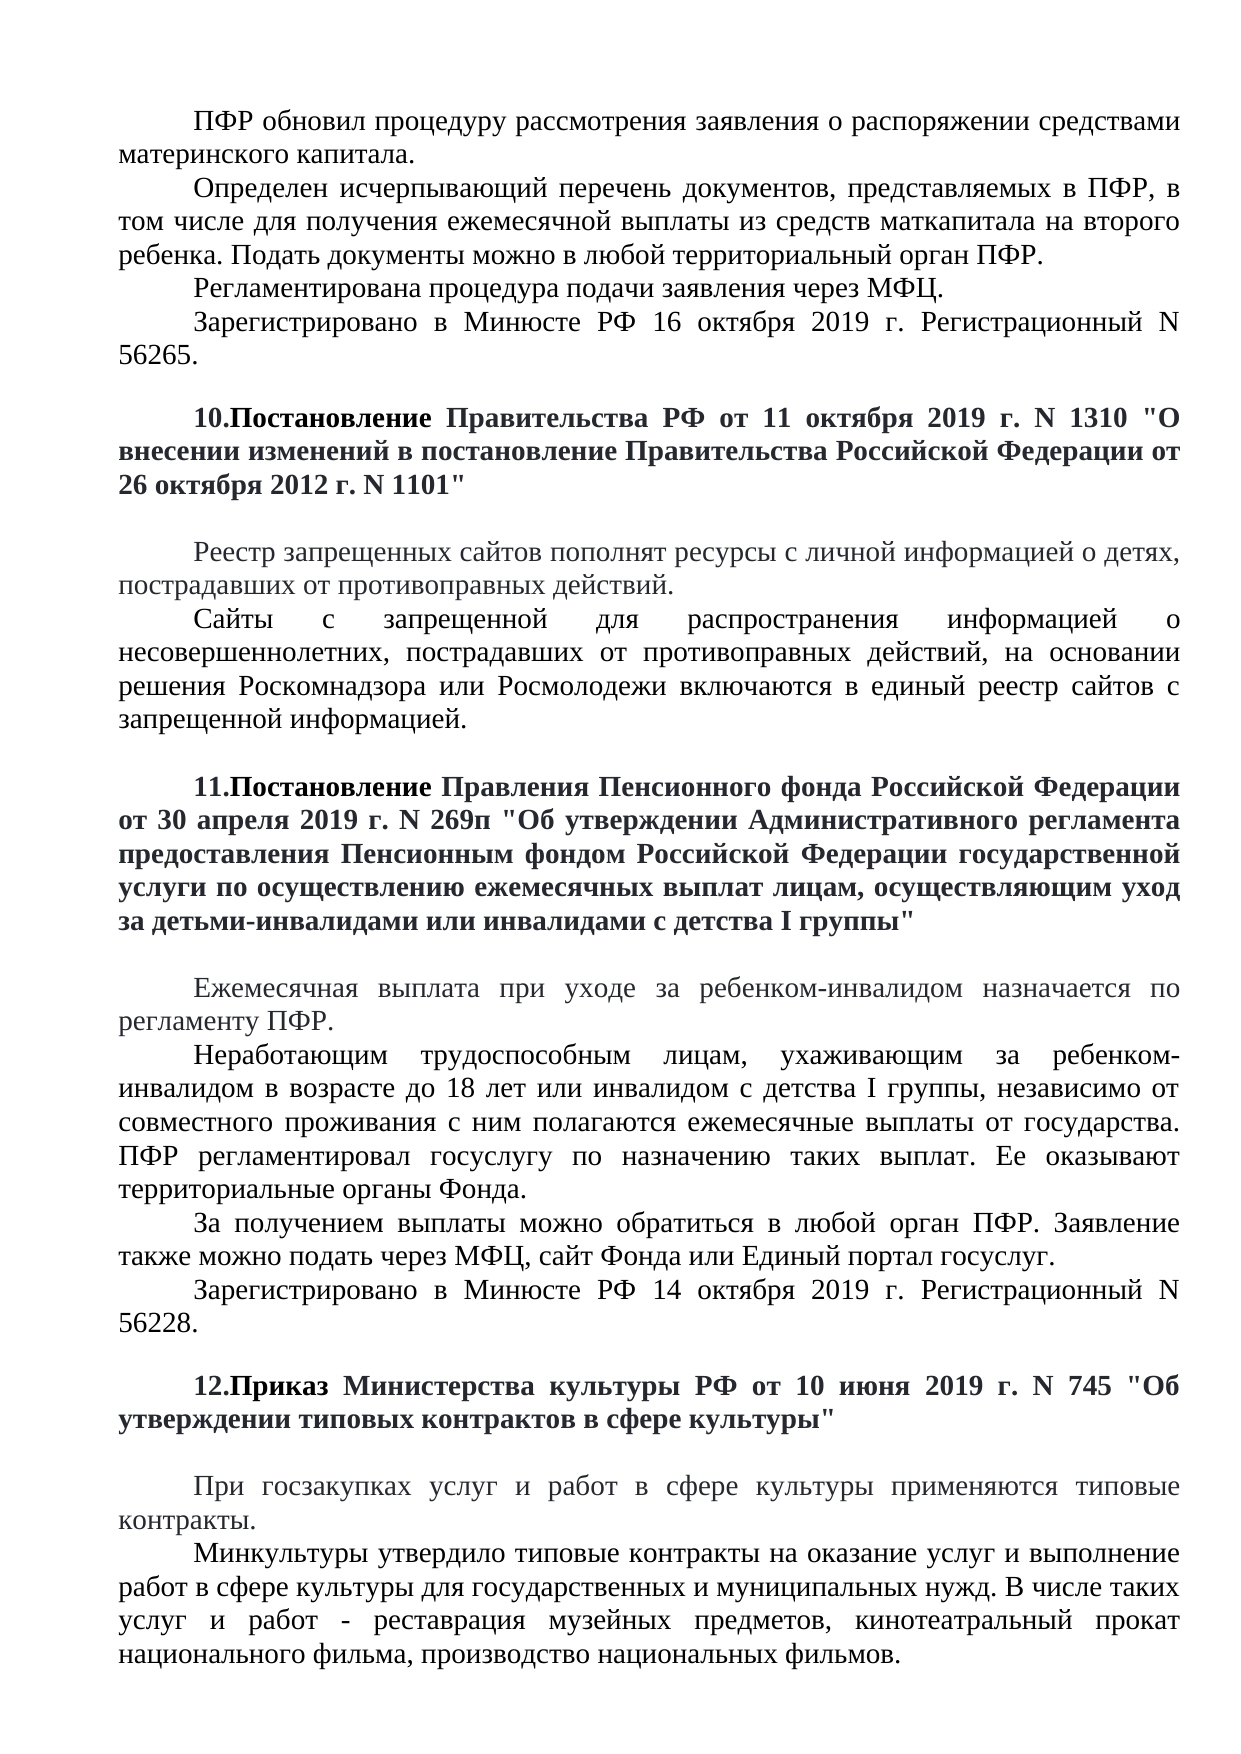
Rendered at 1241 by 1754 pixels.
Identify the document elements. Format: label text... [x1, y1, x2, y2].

text За получением выплаты можно обратиться в любой орган ПФР. Заявление также можно подать через МФЦ, сайт Фонда или Единый портал госуслуг. [118, 1205, 1181, 1272]
text 11.Постановление Правления Пенсионного фонда Российской Федерации от 30 апреля 2019 г. N 269п "Об утверждении Административного регламента предоставления Пенсионным фондом Российской Федерации государственной услуги по осуществлению ежемесячных выплат лицам, осуществляющим уход за детьми-инвалидами или инвалидами с детства I группы" [118, 769, 1181, 936]
text Минкультуры утвердило типовые контракты на оказание услуг и выполнение работ в сфере культуры для государственных и муниципальных нужд. В числе таких услуг и работ - реставрация музейных предметов, кинотеатральный прокат национального фильма, производство национальных фильмов. [118, 1535, 1181, 1669]
text Реестр запрещенных сайтов пополнят ресурсы с личной информацией о детях, пострадавших от противоправных действий. [118, 534, 1181, 601]
text Неработающим трудоспособным лицам, ухаживающим за ребенком-инвалидом в возрасте до 18 лет или инвалидом с детства I группы, независимо от совместного проживания с ним полагаются ежемесячные выплаты от государства. ПФР регламентировал госуслугу по назначению таких выплат. Ее оказывают территориальные органы Фонда. [118, 1037, 1181, 1205]
text ПФР обновил процедуру рассмотрения заявления о распоряжении средствами материнского капитала. [118, 103, 1181, 170]
text 10.Постановление Правительства РФ от 11 октября 2019 г. N 1310 "О внесении изменений в постановление Правительства Российской Федерации от 26 октября 2012 г. N 1101" [118, 400, 1181, 500]
text Регламентирована процедура подачи заявления через МФЦ. [118, 270, 1181, 304]
text 12.Приказ Министерства культуры РФ от 10 июня 2019 г. N 745 "Об утверждении типовых контрактов в сфере культуры" [118, 1368, 1181, 1435]
text Зарегистрировано в Минюсте РФ 16 октября 2019 г. Регистрационный N 56265. [118, 304, 1181, 371]
text Определен исчерпывающий перечень документов, представляемых в ПФР, в том числе для получения ежемесячной выплаты из средств маткапитала на второго ребенка. Подать документы можно в любой территориальный орган ПФР. [118, 170, 1181, 270]
text Ежемесячная выплата при уходе за ребенком-инвалидом назначается по регламенту ПФР. [118, 970, 1181, 1037]
text Зарегистрировано в Минюсте РФ 14 октября 2019 г. Регистрационный N 56228. [118, 1272, 1181, 1339]
text При госзакупках услуг и работ в сфере культуры применяются типовые контракты. [118, 1468, 1181, 1535]
text Сайты с запрещенной для распространения информацией о несовершеннолетних, пострадавших от противоправных действий, на основании решения Роскомнадзора или Росмолодежи включаются в единый реестр сайтов с запрещенной информацией. [118, 601, 1181, 735]
